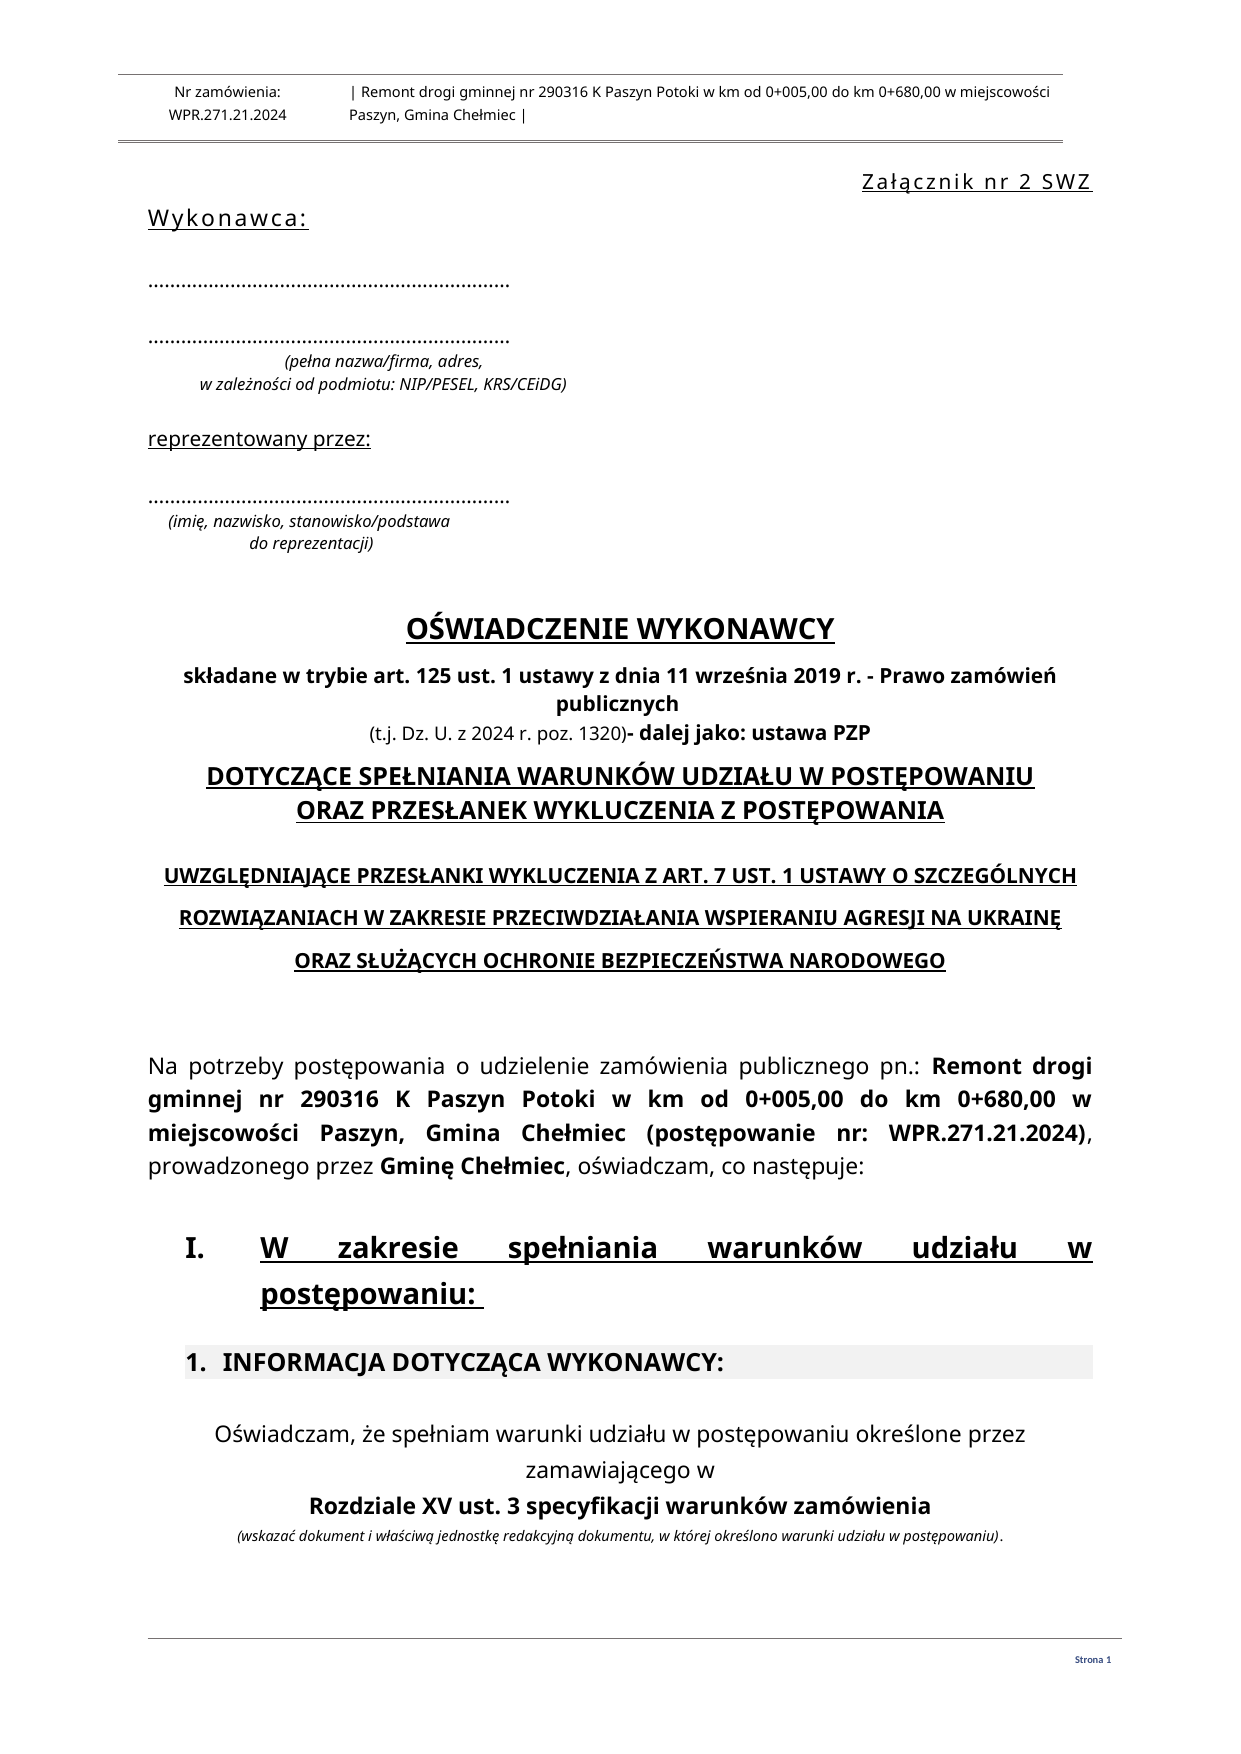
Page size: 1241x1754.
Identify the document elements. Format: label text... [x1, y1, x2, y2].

text ………………………………………………………… [148, 265, 620, 293]
list W zakresie spełniania warunków udziału w postępowaniu: [185, 1228, 1093, 1313]
text (pełna nazwa/firma, adres, [148, 350, 620, 373]
text w zależności od podmiotu: NIP/PESEL, KRS/CEiDG) [148, 373, 620, 396]
text (imię, nazwisko, stanowisko/podstawa [148, 509, 472, 532]
subtitle Załącznik nr 2 SWZ [148, 167, 1093, 195]
text Na potrzeby postępowania o udzielenie zamówienia publicznego pn.: Remont drogi gminnej nr 290316 K Paszyn Potoki w km od 0+005,00 do km 0+680,00 w miejscowości Paszyn, Gmina Chełmiec (postępowanie nr: WPR.271.21.2024), prowadzonego przez Gminę Chełmiec, oświadczam, co następuje: [148, 1048, 1093, 1181]
text OŚWIADCZENIE WYKONAWCY [148, 577, 1093, 648]
text DOTYCZĄCE SPEŁNIANIA WARUNKÓW UDZIAŁU W POSTĘPOWANIU [148, 759, 1093, 793]
text ORAZ PRZESŁANEK WYKLUCZENIA Z POSTĘPOWANIA [148, 793, 1093, 827]
text ………………………………………………………… [148, 322, 620, 350]
text do reprezentacji) [148, 532, 472, 555]
text Wykonawca: [148, 202, 1093, 233]
text Rozdziale XV ust. 3 specyfikacji warunków zamówienia [148, 1490, 1093, 1521]
text UWZGLĘDNIAJĄCE PRZESŁANKI WYKLUCZENIA Z ART. 7 UST. 1 USTAWY o szczególnych rozwiązaniach w zakresie przeciwdziałania wspieraniu agresji na Ukrainę oraz służących ochronie bezpieczeństwa narodowego [148, 861, 1093, 974]
text reprezentowany przez: [148, 424, 1093, 452]
list INFORMACJA DOTYCZĄCA WYKONAWCY: [185, 1345, 1093, 1379]
text ………………………………………………………… [148, 481, 620, 509]
text (wskazać dokument i właściwą jednostkę redakcyjną dokumentu, w której określono warunki udziału w postępowaniu). [148, 1526, 1093, 1546]
text Oświadczam, że spełniam warunki udziału w postępowaniu określone przez zamawiającego w [148, 1418, 1093, 1486]
text składane w trybie art. 125 ust. 1 ustawy z dnia 11 września 2019 r. - Prawo zamówień publicznych (t.j. Dz. U. z 2024 r. poz. 1320)- dalej jako: ustawa PZP [148, 661, 1093, 746]
